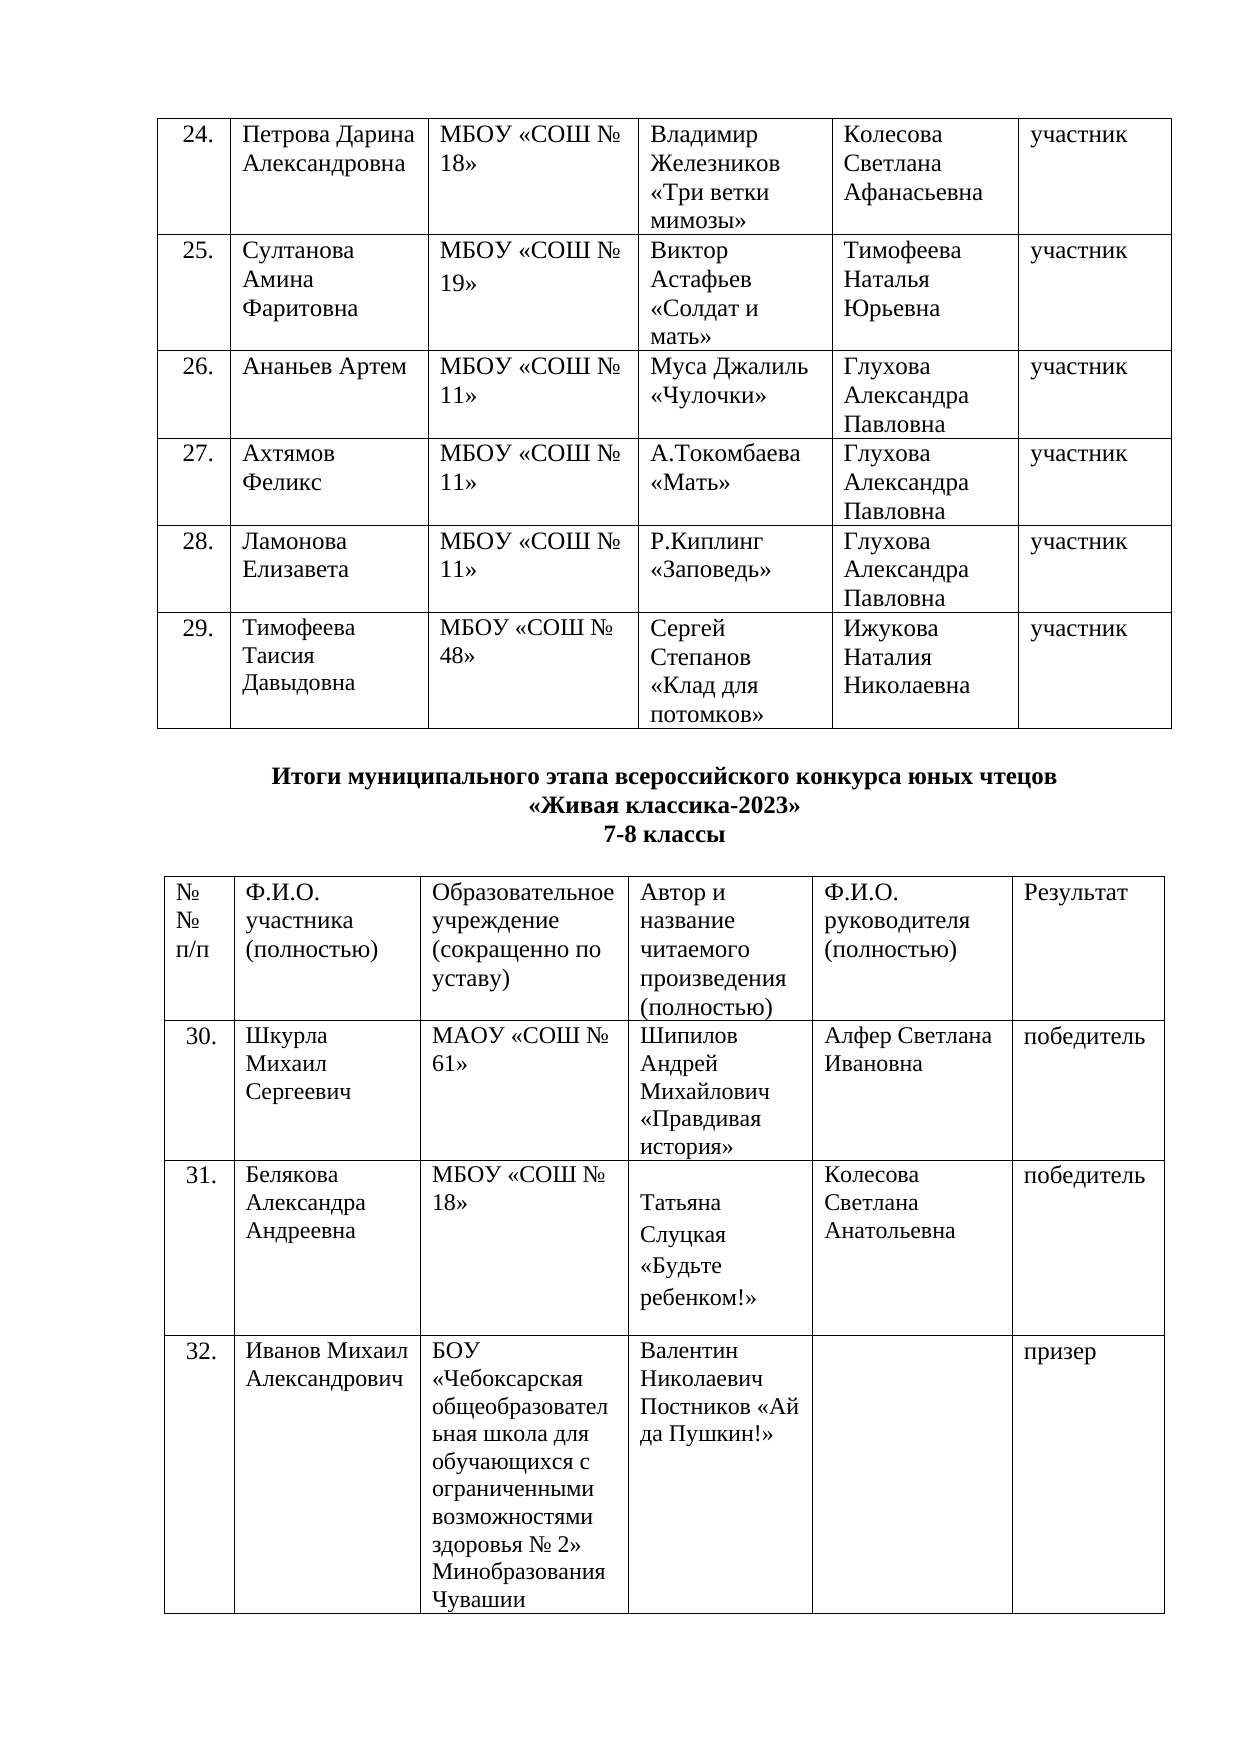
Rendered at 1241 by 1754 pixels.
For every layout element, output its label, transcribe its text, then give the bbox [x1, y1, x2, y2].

table_cell участник [1019, 351, 1171, 437]
table_header Автор и название читаемого произведения (полностью) [629, 877, 812, 1020]
table_cell Колесова Светлана Анатольевна [813, 1161, 1012, 1335]
table_cell Алфер Светлана Ивановна [813, 1021, 1012, 1159]
table_cell [158, 526, 230, 612]
table_cell участник [1019, 235, 1171, 350]
table_cell Тимофеева Наталья Юрьевна [833, 235, 1018, 350]
table_cell [165, 1161, 234, 1335]
table_cell [165, 1021, 234, 1159]
table_header Образовательное учреждение (сокращенно по уставу) [421, 877, 628, 1020]
table_cell [158, 351, 230, 437]
table_cell [165, 1336, 234, 1612]
table_cell победитель [1013, 1161, 1164, 1335]
table_cell Тимофеева Таисия Давыдовна [231, 613, 428, 728]
table_cell Глухова Александра Павловна [833, 439, 1018, 525]
table_cell МБОУ «СОШ № 48» [429, 613, 638, 728]
table_cell [813, 1336, 1012, 1612]
text «Живая классика-2023» [177, 790, 1152, 819]
table_cell Р.Киплинг «Заповедь» [639, 526, 832, 612]
table_cell [158, 119, 230, 234]
table_cell МАОУ «СОШ № 61» [421, 1021, 628, 1159]
table_cell Муса Джалиль «Чулочки» [639, 351, 832, 437]
table_cell [158, 613, 230, 728]
table_cell Валентин Николаевич Постников «Ай да Пушкин!» [629, 1336, 812, 1612]
table_cell Сергей Степанов «Клад для потомков» [639, 613, 832, 728]
table_cell А.Токомбаева «Мать» [639, 439, 832, 525]
table_cell Шипилов Андрей Михайлович «Правдивая история» [629, 1021, 812, 1159]
table_cell Ахтямов Феликс [231, 439, 428, 525]
table_cell МБОУ «СОШ № 11» [429, 439, 638, 525]
table_cell Владимир Железников «Три ветки мимозы» [639, 119, 832, 234]
table_cell победитель [1013, 1021, 1164, 1159]
table_cell Глухова Александра Павловна [833, 526, 1018, 612]
table_cell МБОУ «СОШ № 11» [429, 526, 638, 612]
table_cell призер [1013, 1336, 1164, 1612]
table_header №№ п/п [165, 877, 234, 1020]
table_cell БОУ «Чебоксарская общеобразовательная школа для обучающихся с ограниченными возможностями здоровья № 2» Минобразования Чувашии [421, 1336, 628, 1612]
table_cell Иванов Михаил Александрович [235, 1336, 420, 1612]
table_cell МБОУ «СОШ № 18» [421, 1161, 628, 1335]
table_cell Глухова Александра Павловна [833, 351, 1018, 437]
table_cell Татьяна Слуцкая «Будьте ребенком!» [629, 1161, 812, 1335]
table_cell МБОУ «СОШ № 11» [429, 351, 638, 437]
table_cell Белякова Александра Андреевна [235, 1161, 420, 1335]
table_header Ф.И.О. участника (полностью) [235, 877, 420, 1020]
table_cell участник [1019, 119, 1171, 234]
table_cell Шкурла Михаил Сергеевич [235, 1021, 420, 1159]
table_cell участник [1019, 439, 1171, 525]
table_cell Ламонова Елизавета [231, 526, 428, 612]
table_cell [158, 235, 230, 350]
table_cell Колесова Светлана Афанасьевна [833, 119, 1018, 234]
table_cell Ананьев Артем [231, 351, 428, 437]
table_cell участник [1019, 613, 1171, 728]
table_cell Султанова Амина Фаритовна [231, 235, 428, 350]
text Итоги муниципального этапа всероссийского конкурса юных чтецов [177, 761, 1152, 790]
table_cell [158, 439, 230, 525]
table_cell Петрова Дарина Александровна [231, 119, 428, 234]
table_cell участник [1019, 526, 1171, 612]
table_cell МБОУ «СОШ № 19» [429, 235, 638, 350]
table_header Результат [1013, 877, 1164, 1020]
table_header Ф.И.О. руководителя (полностью) [813, 877, 1012, 1020]
text 7-8 классы [177, 819, 1152, 848]
table_cell Виктор Астафьев «Солдат и мать» [639, 235, 832, 350]
table_cell МБОУ «СОШ № 18» [429, 119, 638, 234]
table_cell Ижукова Наталия Николаевна [833, 613, 1018, 728]
